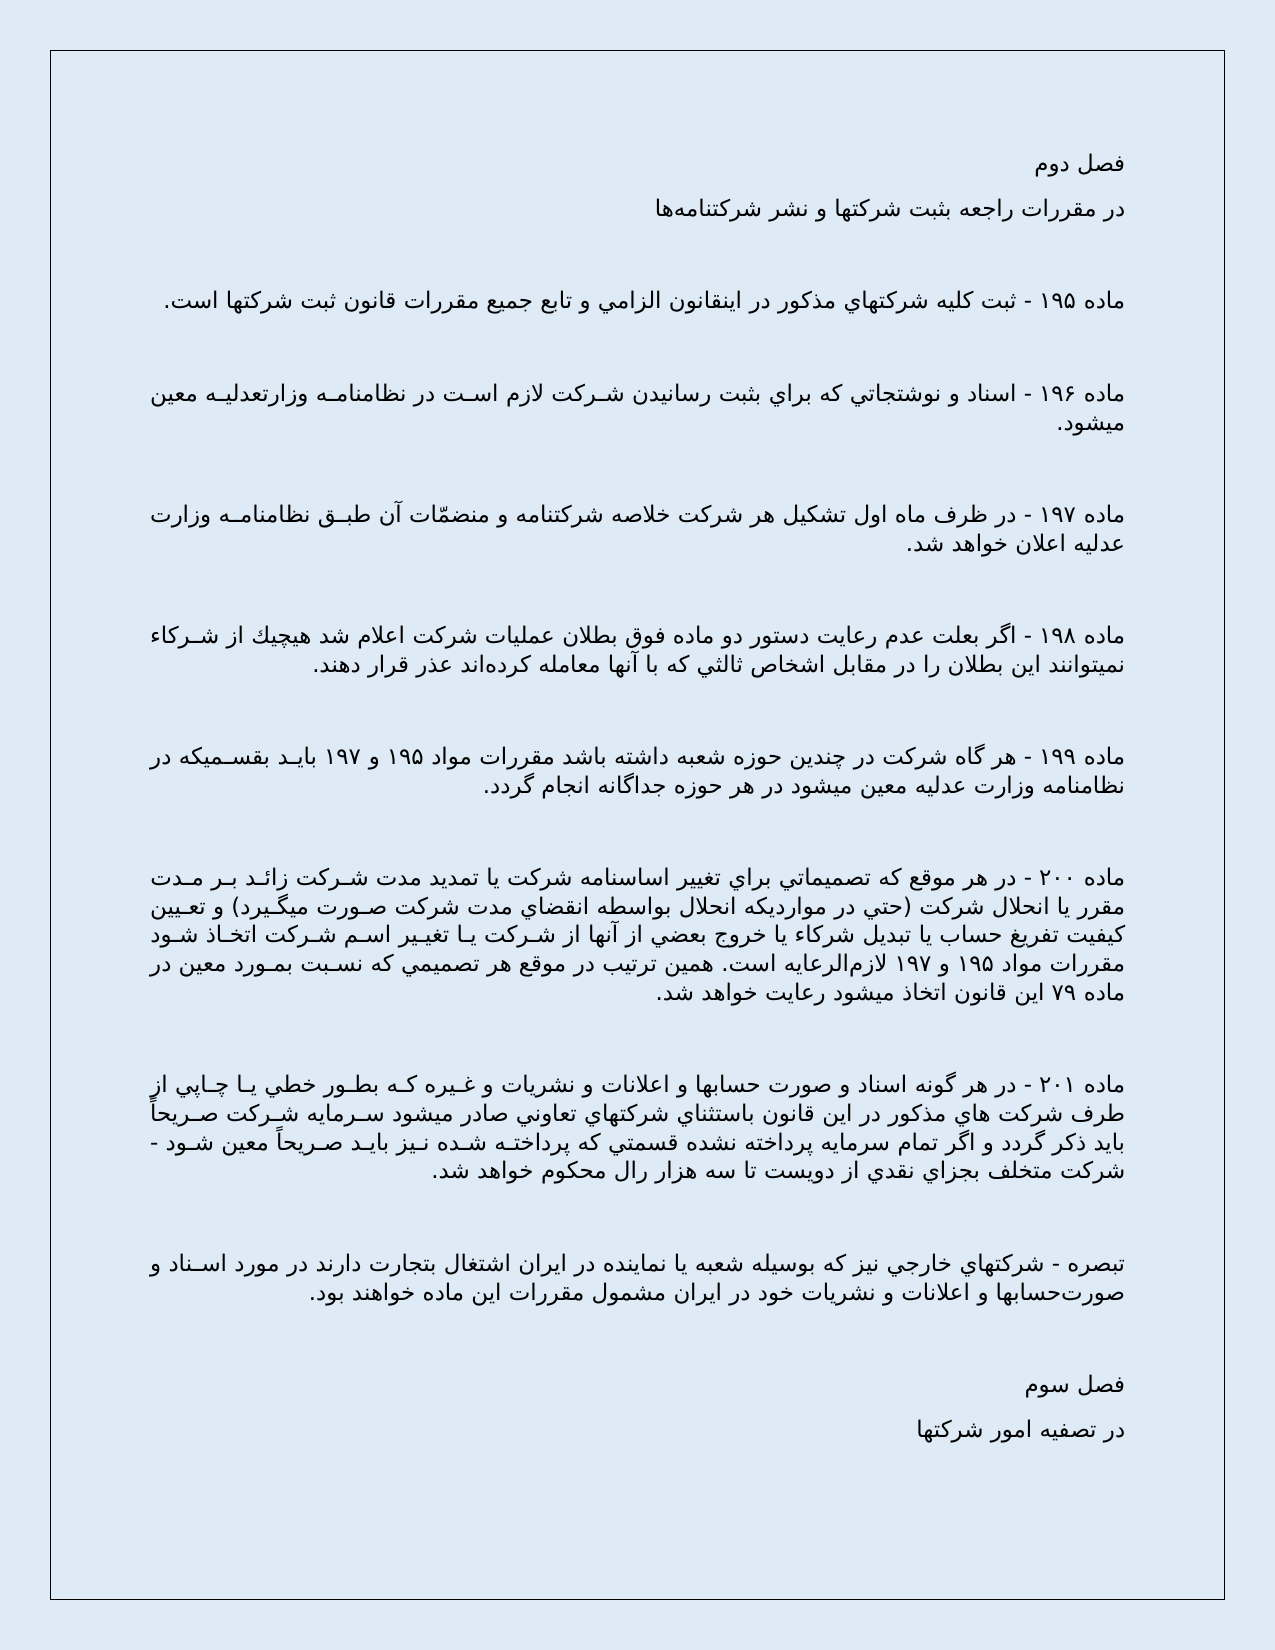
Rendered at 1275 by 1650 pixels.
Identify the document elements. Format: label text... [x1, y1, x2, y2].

text ماده ۱۹۶ - اسناد و نوشتجاتي كه براي بثبت رسانيدن شركت لازم است در نظامنامه وزارتعدليه معين ميشود. [150, 380, 1125, 435]
text ماده ۱۹۵ - ثبت كليه شركتهاي مذكور در اينقانون الزامي و تابع جميع مقررات قانون ثبت شركتها است. [150, 288, 1125, 314]
text ‌ماده ۱۹۹ - هر گاه شركت در چندين حوزه شعبه داشته باشد مقررات مواد ۱۹۵ و ۱۹۷ بايد بقسميكه در نظامنامه وزارت عدليه معين ميشود در ‌هر حوزه جداگانه انجام گردد. [150, 743, 1125, 798]
text ماده ۱۹۸ - اگر بعلت عدم رعايت دستور دو ماده فوق بطلان عمليات شركت اعلام شد هيچيك از شركاء نميتوانند اين بطلان را در مقابل‌ اشخاص ثالثي كه با آنها معامله كرده‌اند عذر قرار دهند. [150, 622, 1125, 677]
text ‌در تصفيه امور شركتها [150, 1416, 1125, 1443]
text ‌ماده ۲۰۱ - در هر گونه اسناد و صورت ‌حسابها و اعلانات و نشريات و غيره كه بطور خطي يا چاپي از طرف شركت هاي مذكور در اين قانون باستثناي شركتهاي تعاوني صادر ميشود سرمايه شركت صريحاً بايد ذكر گردد و اگر تمام سرمايه پرداخته نشده قسمتي كه پرداخته شده نيز بايد صريحاً‌ معين شود - شركت متخلف بجزاي نقدي از دويست تا سه هزار رال محكوم خواهد شد. [150, 1071, 1125, 1184]
text فصل دوم [150, 150, 1125, 177]
text ‌ماده ۲۰۰ - در هر موقع كه تصميماتي براي تغيير اساسنامه شركت يا تمديد مدت شركت زائد بر مدت مقرر يا انحلال شركت (‌حتي در موارديكه ‌انحلال بواسطه انقضاي مدت شركت صورت ميگيرد) و تعيين كيفيت تفريغ حساب يا تبديل شركاء يا خروج بعضي از آنها از شركت يا تغيير اسم ‌شركت اتخاذ شود مقررات مواد ۱۹۵ و ۱۹۷ لازم‌الرعايه است. همين ترتيب در موقع هر تصميمي كه نسبت بمورد معين در ماده ۷۹ اين قانون اتخاذ‌ ميشود رعايت خواهد شد. [150, 864, 1125, 1006]
text فصل سوم [150, 1371, 1125, 1398]
text تبصره - شركتهاي خارجي نيز كه بوسيله شعبه يا نماينده در ايران اشتغال بتجارت دارند در مورد اسناد و صورت‌حسابها و اعلانات و نشريات ‌خود در ايران مشمول مقررات اين ماده خواهند بود. [150, 1250, 1125, 1305]
text ‌در مقررات راجعه بثبت شركتها و نشر شركتنامه‌ها [150, 195, 1125, 222]
text ماده ۱۹۷ - در ظرف ماه اول تشكيل هر شركت خلاصه شركتنامه و منضمّات آن طبق نظامنامه وزارت عدليه اعلان خواهد شد. [150, 501, 1125, 556]
